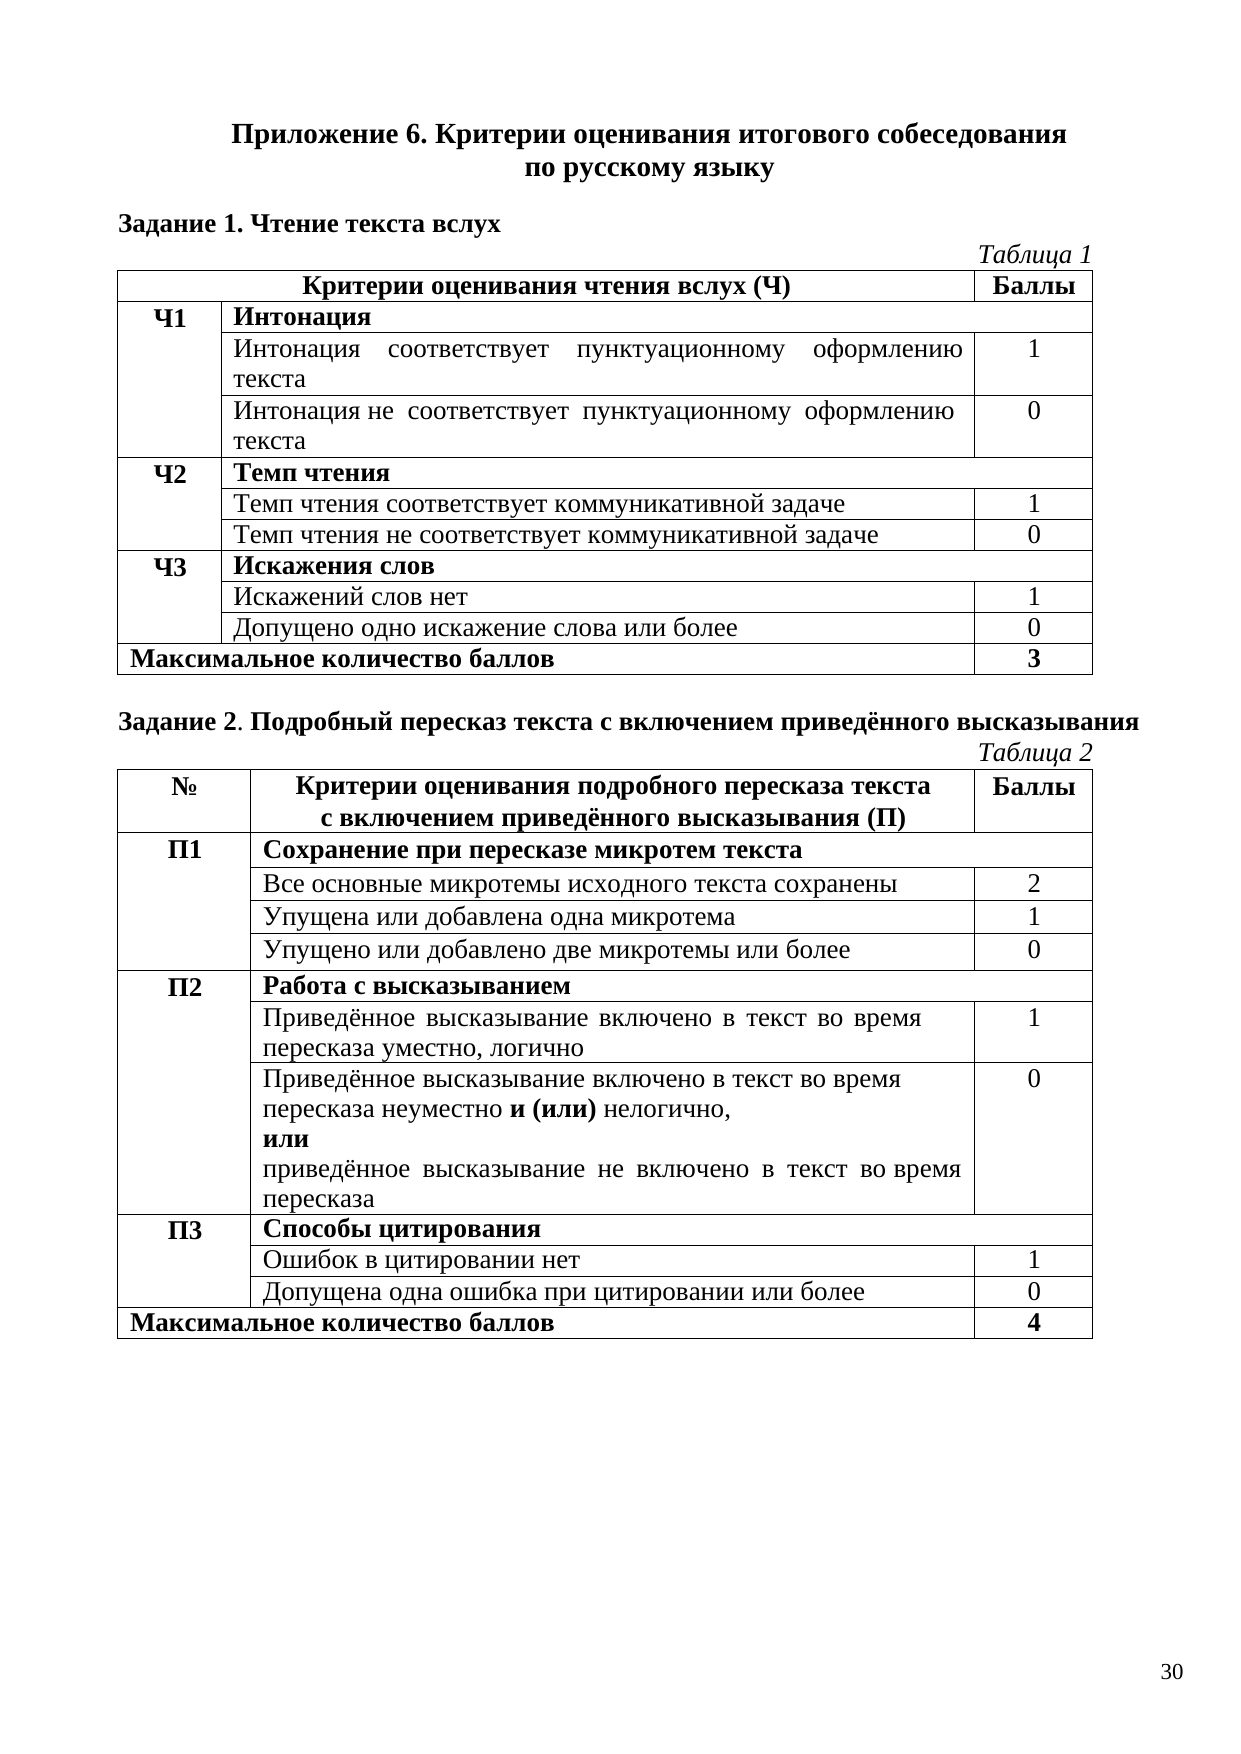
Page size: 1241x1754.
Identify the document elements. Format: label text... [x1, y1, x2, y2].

table_cell Темп чтения не соответствует коммуникативной задаче [222, 520, 974, 550]
table_cell Темп чтения [222, 458, 1092, 488]
table_header Критерии оценивания подробного пересказа текста с включением приведённого высказывания (П) [251, 770, 974, 832]
table_cell 0 [975, 613, 1092, 643]
table_cell Упущено или добавлено две микротемы или более [251, 934, 974, 970]
table_header Баллы [975, 271, 1092, 301]
table_cell 1 [975, 489, 1092, 519]
text Таблица 1 [978, 238, 1226, 269]
table_cell Максимальное количество баллов [118, 1308, 974, 1338]
table_cell 0 [975, 1063, 1092, 1213]
table_cell Интонация [222, 302, 1092, 332]
table_cell Приведённое высказывание включено в текст во время пересказа уместно, логично [251, 1002, 974, 1062]
table_cell 0 [975, 1277, 1092, 1307]
table_cell 4 [975, 1308, 1092, 1338]
table_cell Способы цитирования [251, 1215, 1092, 1244]
table_cell П1 [118, 833, 250, 970]
table_cell Сохранение при пересказе микротем текста [251, 833, 1092, 867]
table_cell 0 [975, 520, 1092, 550]
table_cell Все основные микротемы исходного текста сохранены [251, 868, 974, 900]
table_cell Интонация соответствует пунктуационному оформлению текста [222, 333, 974, 394]
table_cell 1 [975, 901, 1092, 933]
table_cell Максимальное количество баллов [118, 644, 974, 674]
table_cell Искажений слов нет [222, 582, 974, 612]
table_cell 3 [975, 644, 1092, 674]
table_cell Ч3 [118, 551, 221, 643]
text Таблица 2 [978, 737, 1226, 768]
table_cell 1 [975, 333, 1092, 394]
table_cell 2 [975, 868, 1092, 900]
subtitle Задание 1. Чтение текста вслух [118, 208, 1226, 238]
table_cell 1 [975, 582, 1092, 612]
subtitle Приложение 6. Критерии оценивания итогового собеседования по русскому языку [231, 116, 1069, 183]
table_cell 0 [975, 396, 1092, 457]
table_cell Темп чтения соответствует коммуникативной задаче [222, 489, 974, 519]
table_cell Ч2 [118, 458, 221, 550]
table_cell П3 [118, 1215, 250, 1307]
table_cell П2 [118, 971, 250, 1213]
table_cell Допущена одна ошибка при цитировании или более [251, 1277, 974, 1307]
table_header Критерии оценивания чтения вслух (Ч) [118, 271, 974, 301]
subtitle Задание 2. Подробный пересказ текста с включением приведённого высказывания [118, 706, 1226, 737]
table_cell 1 [975, 1246, 1092, 1276]
table_cell Интонация не соответствует пунктуационному оформлению текста [222, 396, 974, 457]
table_cell Ч1 [118, 302, 221, 457]
table_cell Приведённое высказывание включено в текст во время пересказа неуместно и (или) нелогично, или приведённое высказывание не включено в текст во время пересказа [251, 1063, 974, 1213]
table_cell Допущено одно искажение слова или более [222, 613, 974, 643]
table_header № [118, 770, 250, 832]
table_cell 1 [975, 1002, 1092, 1062]
table_cell Работа с высказыванием [251, 971, 1092, 1001]
table_cell 0 [975, 934, 1092, 970]
table_cell Упущена или добавлена одна микротема [251, 901, 974, 933]
table_cell Искажения слов [222, 551, 1092, 581]
table_cell Ошибок в цитировании нет [251, 1246, 974, 1276]
table_header Баллы [975, 770, 1092, 832]
